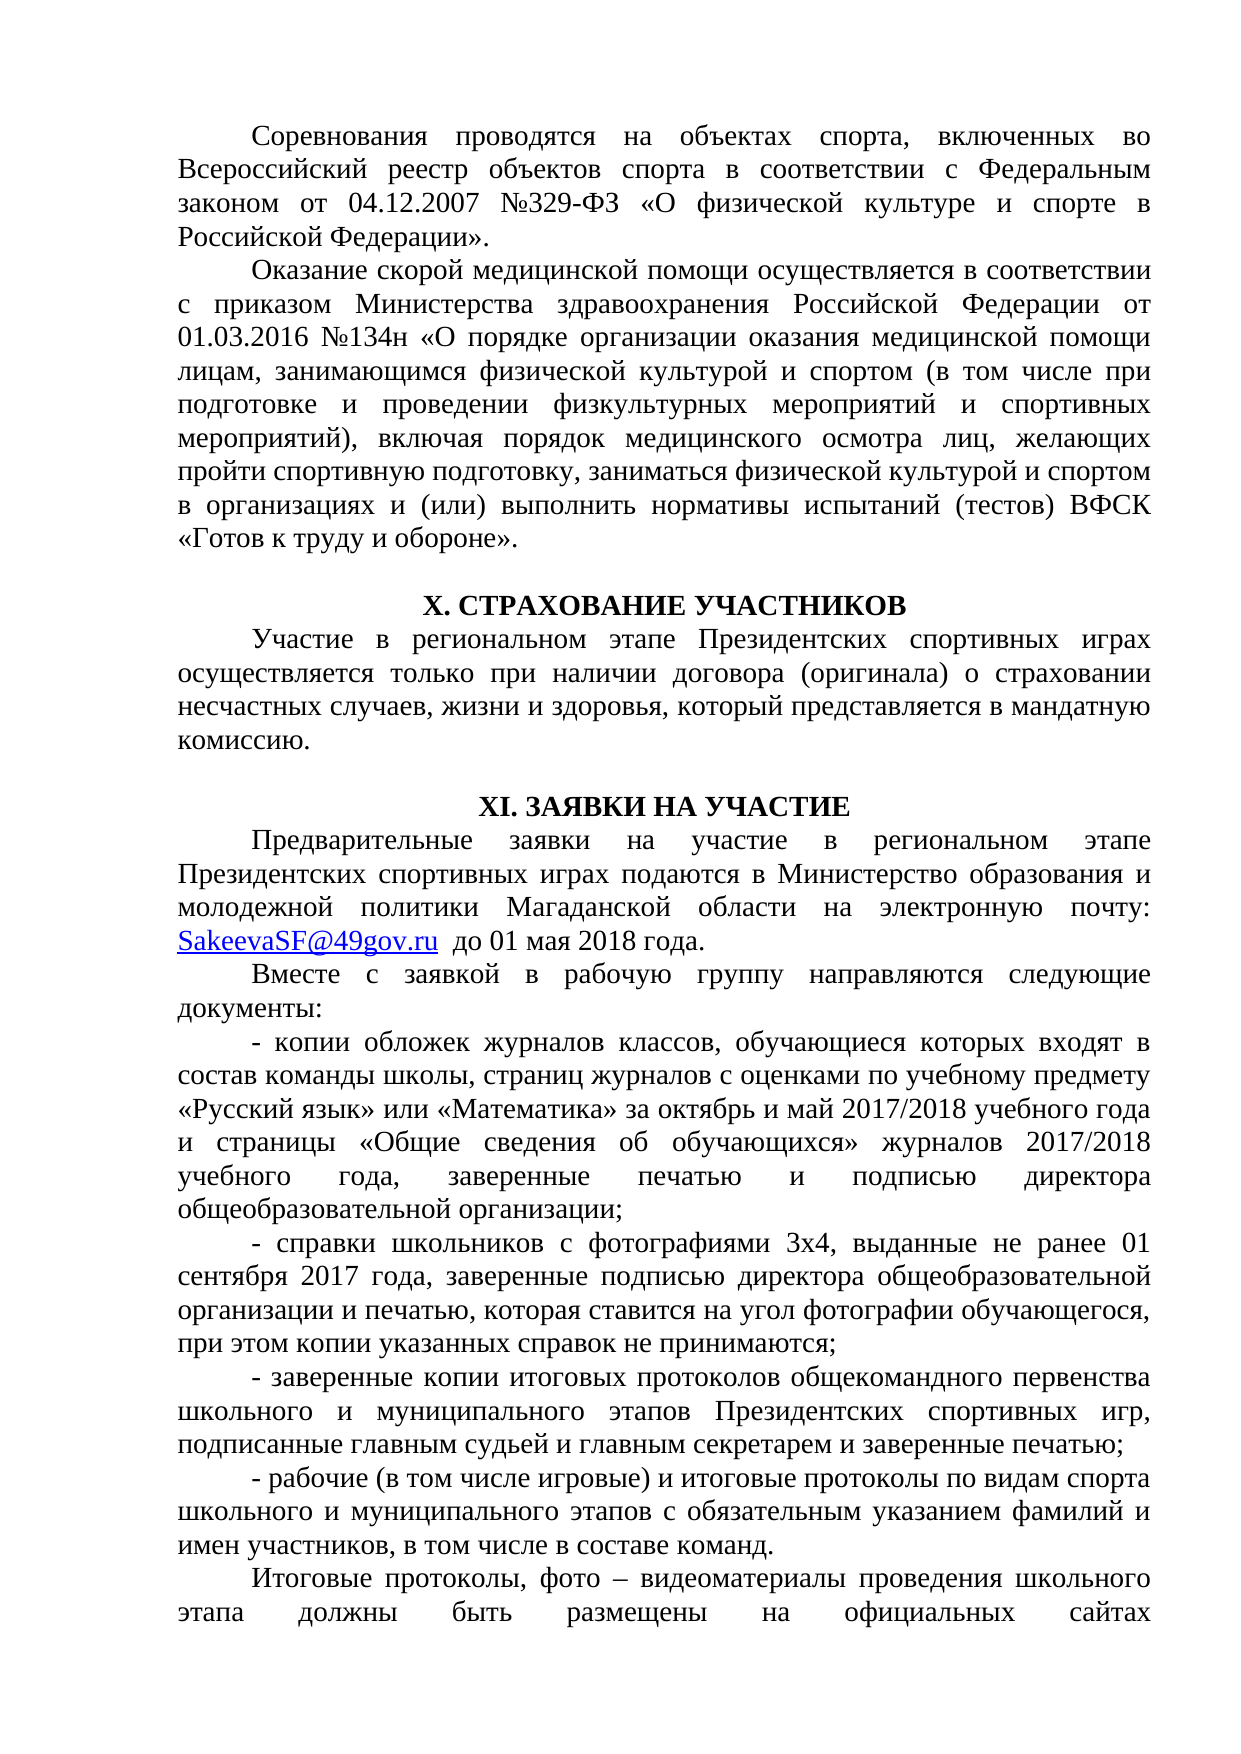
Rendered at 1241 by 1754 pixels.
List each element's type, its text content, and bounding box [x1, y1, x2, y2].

text - справки школьников с фотографиями 3х4, выданные не ранее 01 сентября 2017 года, заверенные подписью директора общеобразовательной организации и печатью, которая ставится на угол фотографии обучающегося, при этом копии указанных справок не принимаются; [177, 1225, 1152, 1359]
text Участие в региональном этапе Президентских спортивных играх осуществляется только при наличии договора (оригинала) о страховании несчастных случаев, жизни и здоровья, который представляется в мандатную комиссию. [177, 621, 1152, 755]
text XI. ЗАЯВКИ НА УЧАСТИЕ [177, 789, 1152, 822]
text - копии обложек журналов классов, обучающиеся которых входят в состав команды школы, страниц журналов с оценками по учебному предмету «Русский язык» или «Математика» за октябрь и май 2017/2018 учебного года и страницы «Общие сведения об обучающихся» журналов 2017/2018 учебного года, заверенные печатью и подписью директора общеобразовательной организации; [177, 1024, 1152, 1225]
text - заверенные копии итоговых протоколов общекомандного первенства школьного и муниципального этапов Президентских спортивных игр, подписанные главным судьей и главным секретарем и заверенные печатью; [177, 1359, 1152, 1460]
text X. СТРАХОВАНИЕ УЧАСТНИКОВ [177, 588, 1152, 621]
text - рабочие (в том числе игровые) и итоговые протоколы по видам спорта школьного и муниципального этапов с обязательным указанием фамилий и имен участников, в том числе в составе команд. [177, 1460, 1152, 1560]
text Вместе с заявкой в рабочую группу направляются следующие документы: [177, 957, 1152, 1024]
text Оказание скорой медицинской помощи осуществляется в соответствии с приказом Министерства здравоохранения Российской Федерации от 01.03.2016 №134н «О порядке организации оказания медицинской помощи лицам, занимающимся физической культурой и спортом (в том числе при подготовке и проведении физкультурных мероприятий и спортивных мероприятий), включая порядок медицинского осмотра лиц, желающих пройти спортивную подготовку, заниматься физической культурой и спортом в организациях и (или) выполнить нормативы испытаний (тестов) ВФСК «Готов к труду и обороне». [177, 252, 1152, 554]
text Соревнования проводятся на объектах спорта, включенных во Всероссийский реестр объектов спорта в соответствии с Федеральным законом от 04.12.2007 №329-ФЗ «О физической культуре и спорте в Российской Федерации». [177, 118, 1152, 252]
text Предварительные заявки на участие в региональном этапе Президентских спортивных играх подаются в Министерство образования и молодежной политики Магаданской области на электронную почту: SakeevaSF@49gov.ru до 01 мая 2018 года. [177, 822, 1152, 957]
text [177, 1560, 1152, 1627]
